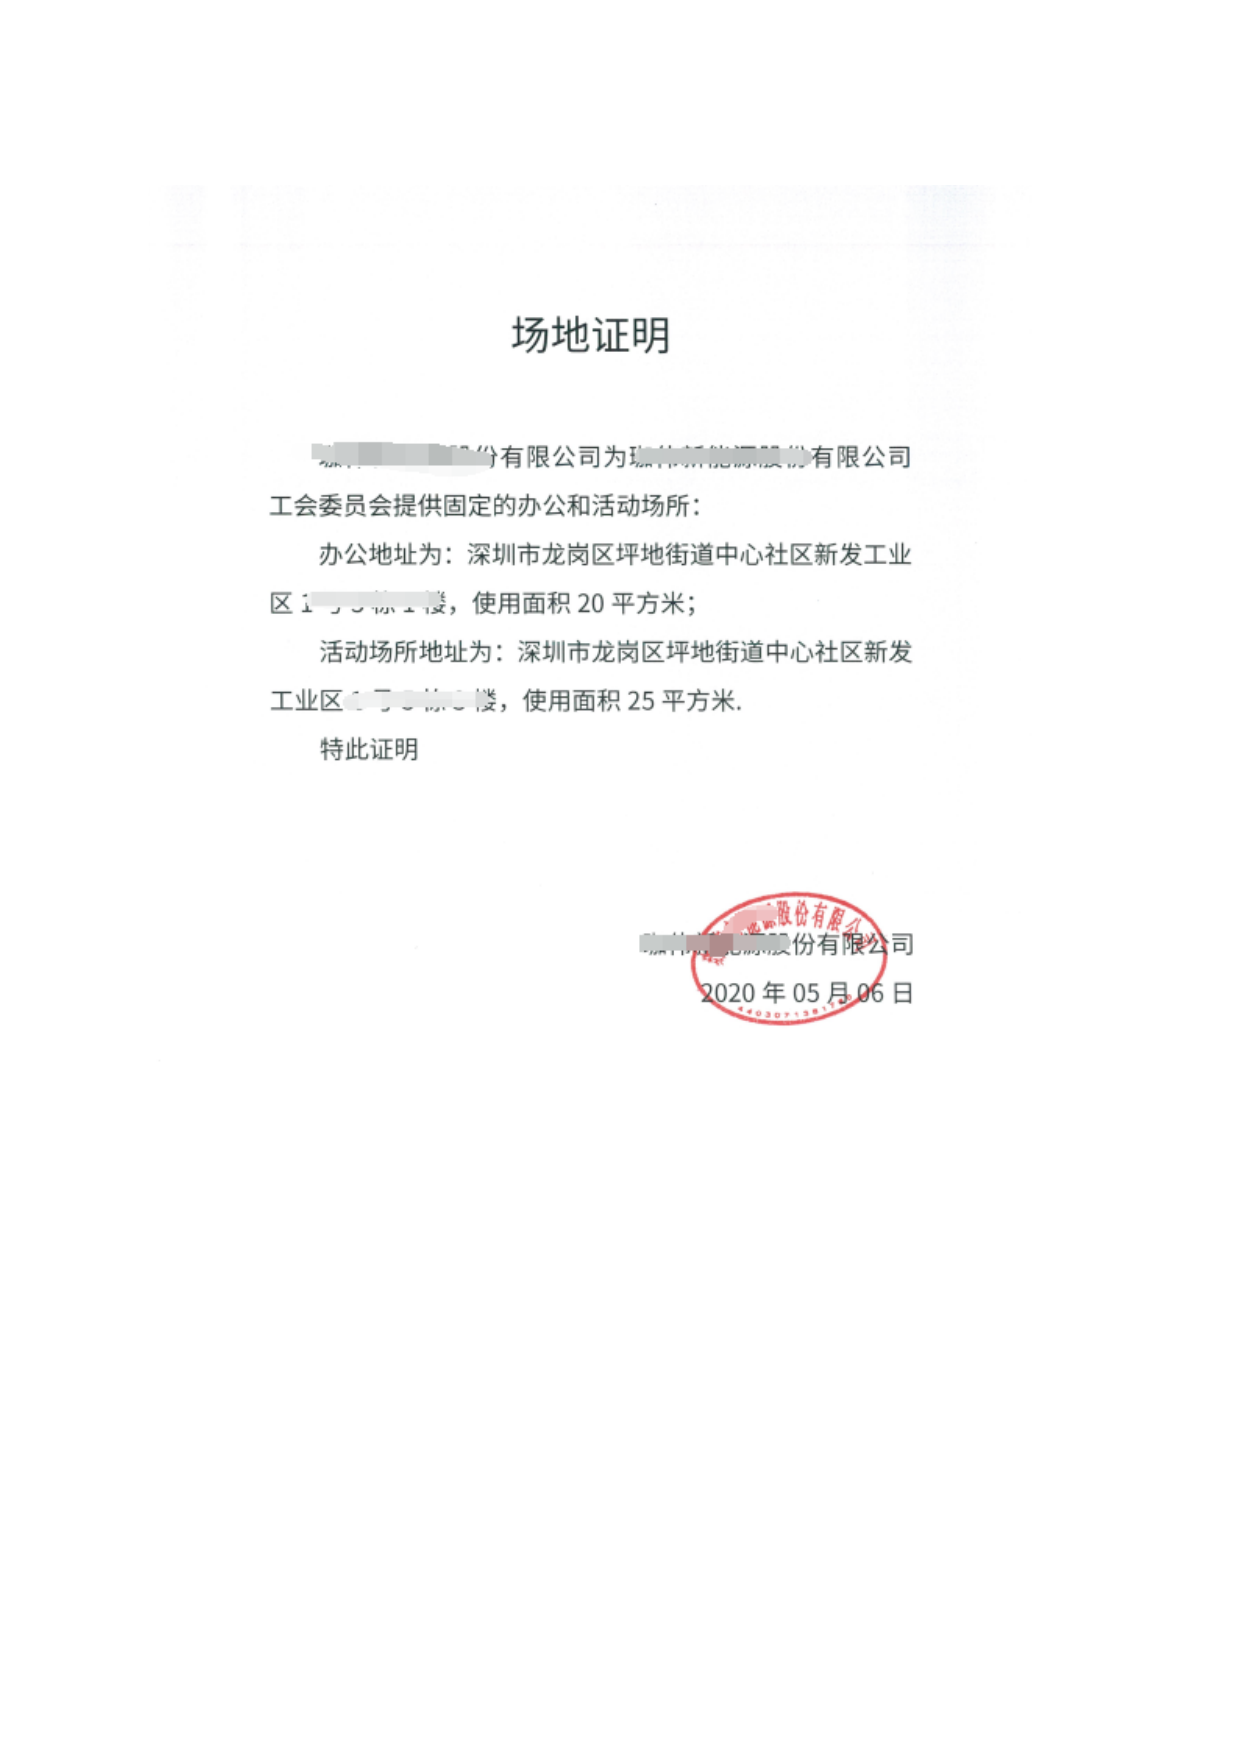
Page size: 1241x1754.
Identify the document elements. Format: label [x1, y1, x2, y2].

picture [148, 185, 1044, 1124]
